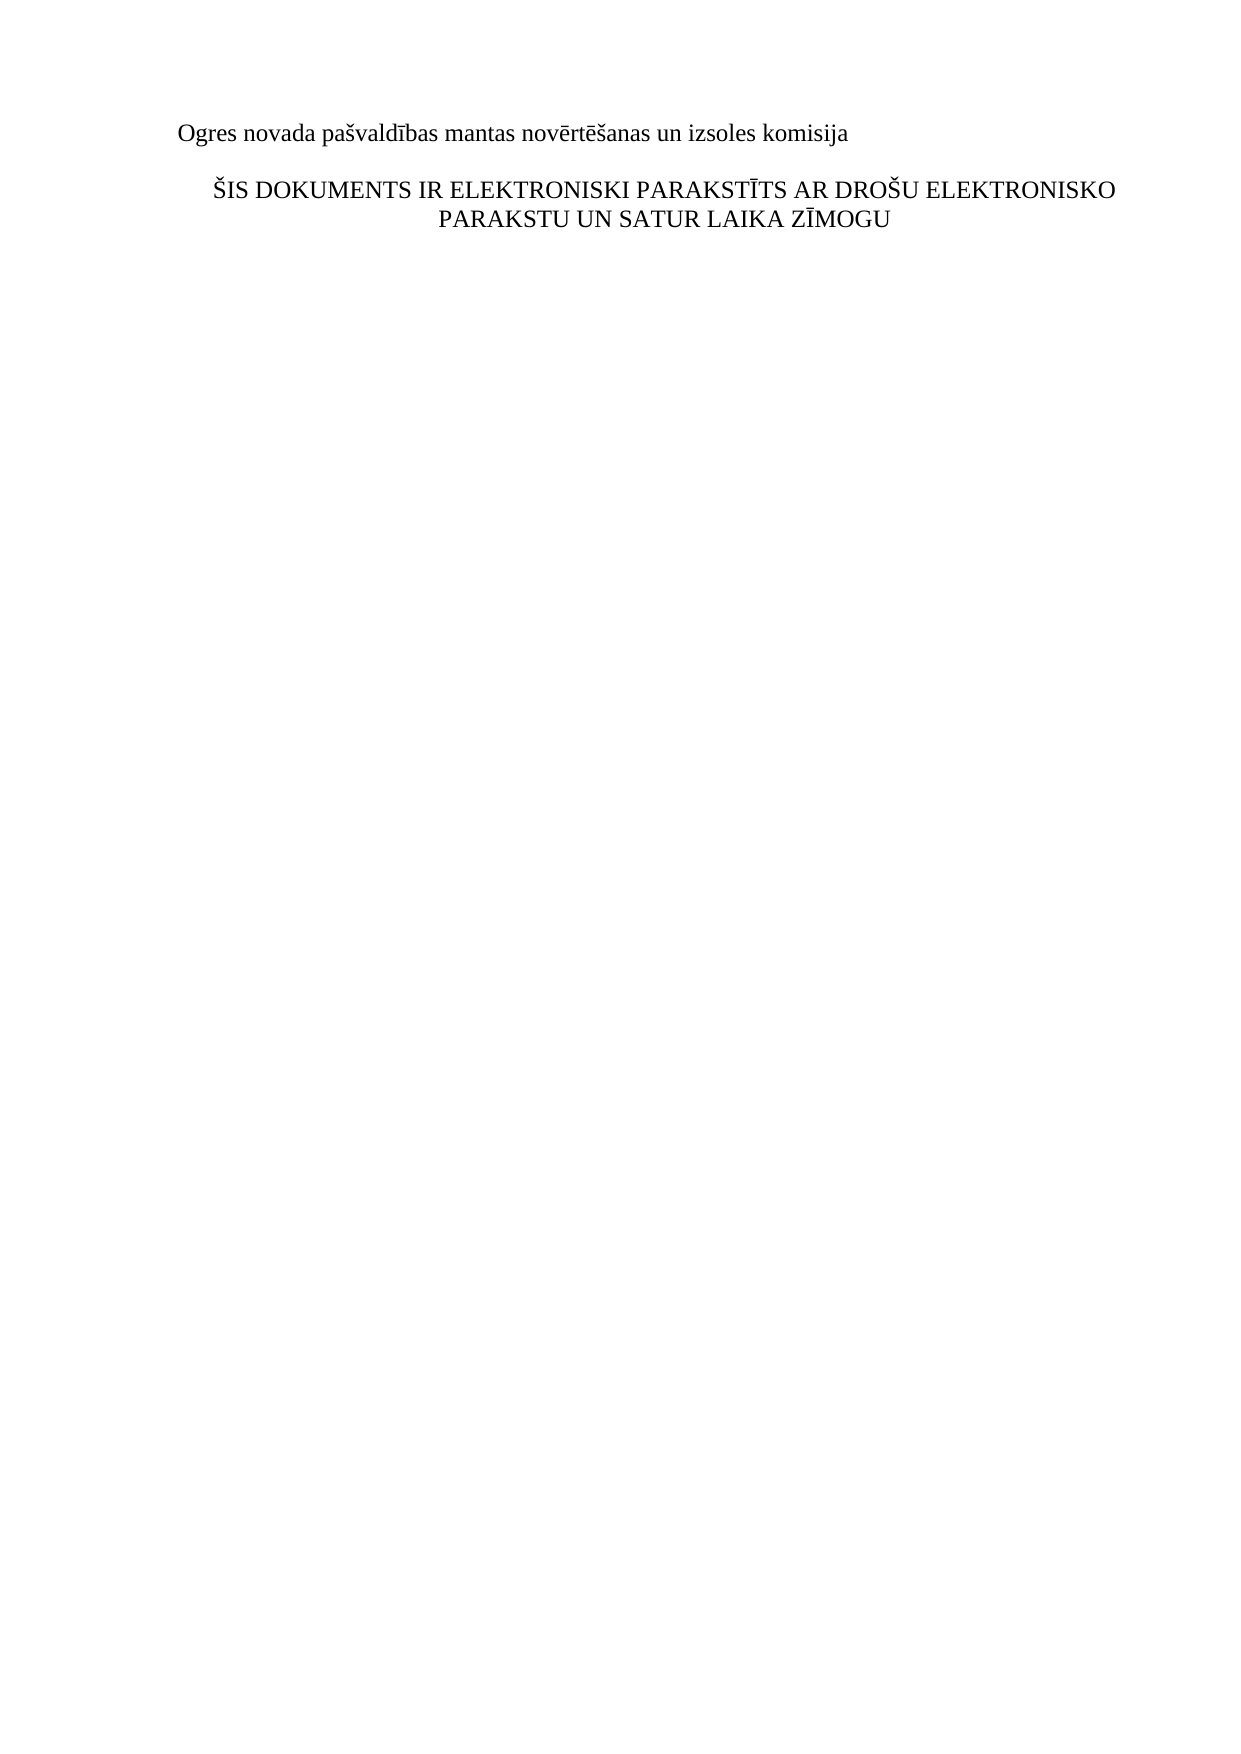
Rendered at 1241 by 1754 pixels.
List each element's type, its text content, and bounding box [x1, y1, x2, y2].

text Ogres novada pašvaldības mantas novērtēšanas un izsoles komisija [177, 118, 1152, 147]
text ŠIS DOKUMENTS IR ELEKTRONISKI PARAKSTĪTS AR DROŠU ELEKTRONISKO PARAKSTU UN SATUR LAIKA ZĪMOGU [177, 176, 1152, 233]
